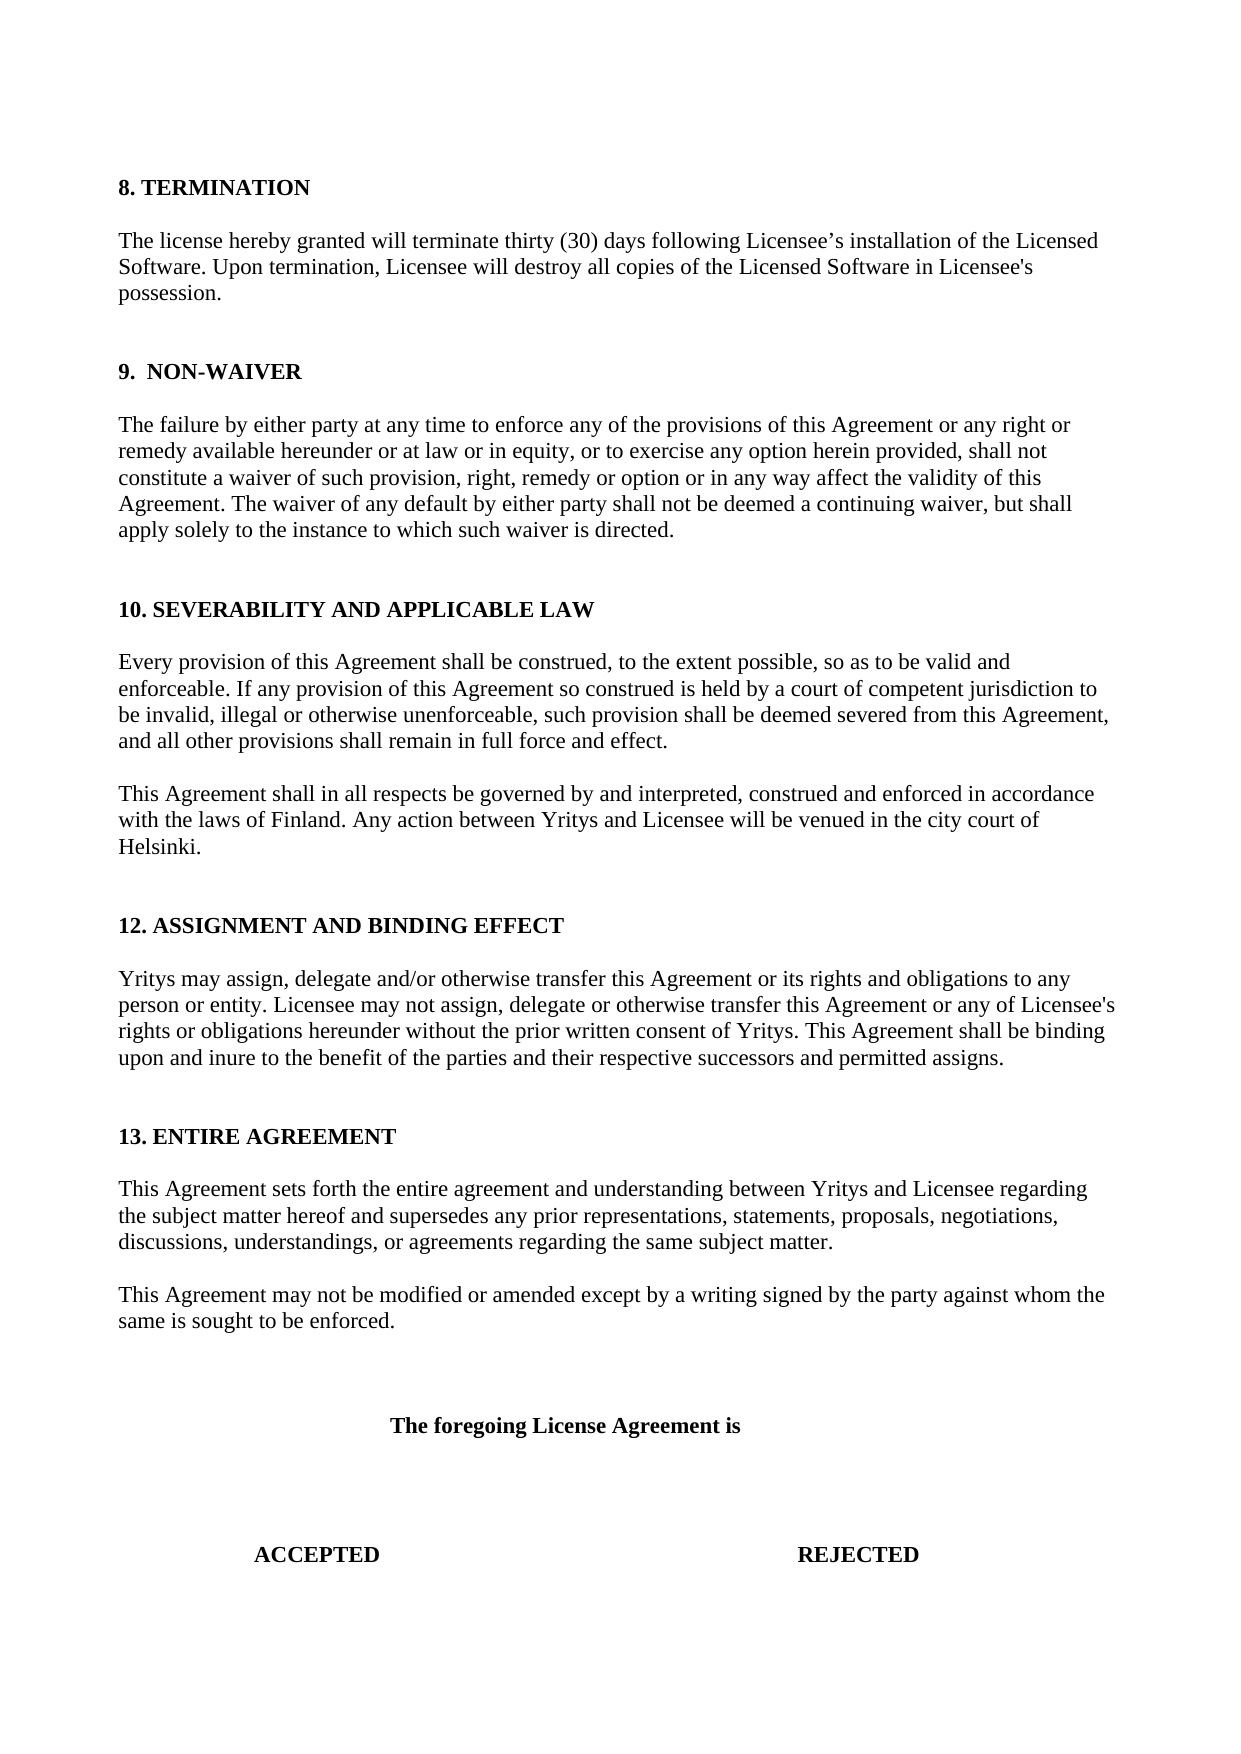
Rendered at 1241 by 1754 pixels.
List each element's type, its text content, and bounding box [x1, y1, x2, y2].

text This Agreement may not be modified or amended except by a writing signed by the party against whom the same is sought to be enforced. [118, 1281, 1122, 1333]
text ACCEPTED REJECTED [118, 1541, 1122, 1567]
text This Agreement sets forth the entire agreement and understanding between Yritys and Licensee regarding the subject matter hereof and supersedes any prior representations, statements, proposals, negotiations, discussions, understandings, or agreements regarding the same subject matter. [118, 1175, 1122, 1254]
text 13. ENTIRE AGREEMENT [118, 1123, 1122, 1149]
text 9. NON-WAIVER [118, 358, 1122, 385]
text Yritys may assign, delegate and/or otherwise transfer this Agreement or its rights and obligations to any person or entity. Licensee may not assign, delegate or otherwise transfer this Agreement or any of Licensee's rights or obligations hereunder without the prior written consent of Yritys. This Agreement shall be binding upon and inure to the benefit of the parties and their respective successors and permitted assigns. [118, 964, 1122, 1070]
text Every provision of this Agreement shall be construed, to the extent possible, so as to be valid and enforceable. If any provision of this Agreement so construed is held by a court of competent jurisdiction to be invalid, illegal or otherwise unenforceable, such provision shall be deemed severed from this Agreement, and all other provisions shall remain in full force and effect. [118, 648, 1122, 754]
text 8. TERMINATION [118, 174, 1122, 200]
text 10. SEVERABILITY AND APPLICABLE LAW [118, 596, 1122, 622]
text The license hereby granted will terminate thirty (30) days following Licensee’s installation of the Licensed Software. Upon termination, Licensee will destroy all copies of the Licensed Software in Licensee's possession. [118, 227, 1122, 306]
text The foregoing License Agreement is [254, 1413, 1122, 1439]
text This Agreement shall in all respects be governed by and interpreted, construed and enforced in accordance with the laws of Finland. Any action between Yritys and Licensee will be venued in the city court of Helsinki. [118, 780, 1122, 859]
text The failure by either party at any time to enforce any of the provisions of this Agreement or any right or remedy available hereunder or at law or in equity, or to exercise any option herein provided, shall not constitute a waiver of such provision, right, remedy or option or in any way affect the validity of this Agreement. The waiver of any default by either party shall not be deemed a continuing waiver, but shall apply solely to the instance to which such waiver is directed. [118, 411, 1122, 543]
text 12. ASSIGNMENT AND BINDING EFFECT [118, 912, 1122, 938]
